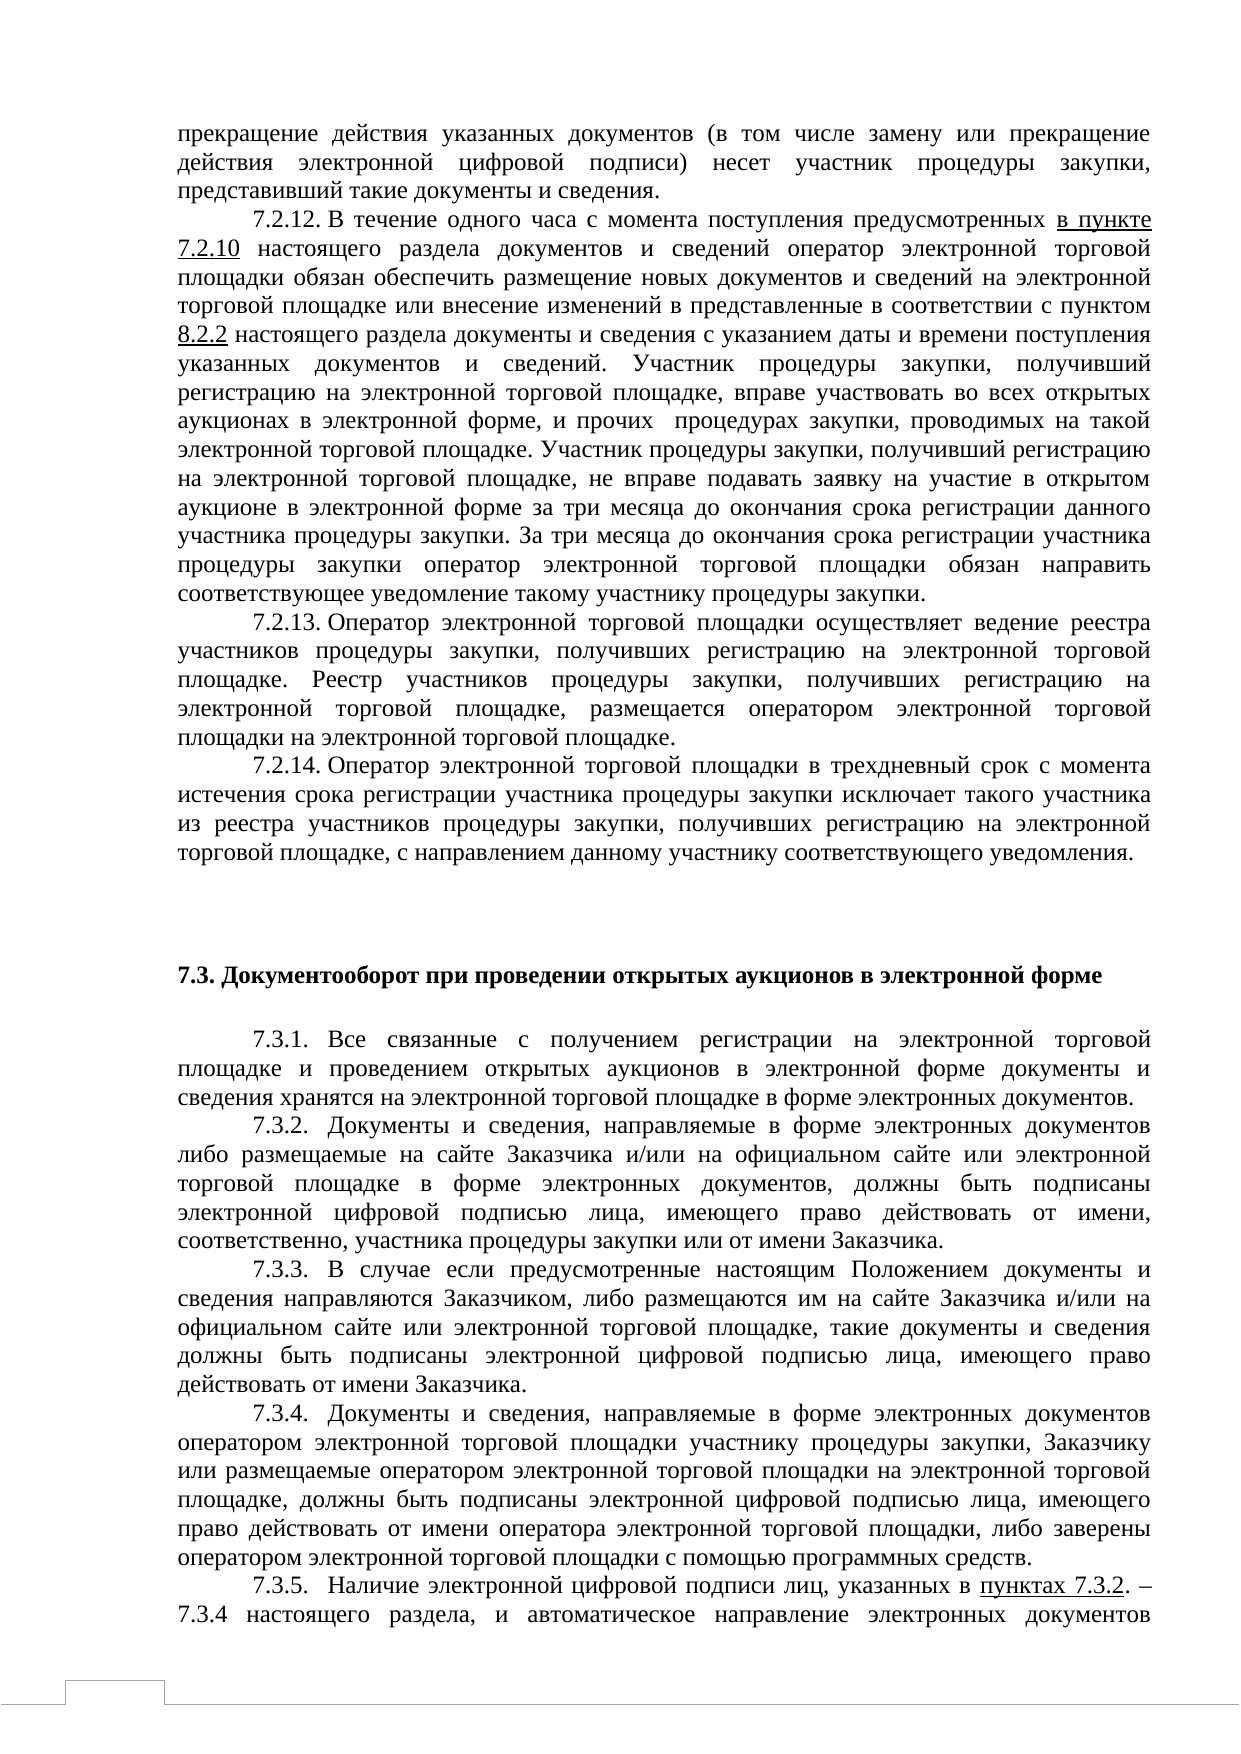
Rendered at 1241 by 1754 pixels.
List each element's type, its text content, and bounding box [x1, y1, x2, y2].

list В случае если предусмотренные настоящим Положением документы и сведения направляются Заказчиком, либо размещаются им на сайте Заказчика и/или на официальном сайте или электронной торговой площадке, такие документы и сведения должны быть подписаны электронной цифровой подписью лица, имеющего право действовать от имени Заказчика. [177, 1254, 1152, 1398]
list В течение одного часа с момента поступления предусмотренных в пункте 7.2.10 настоящего раздела документов и сведений оператор электронной торговой площадки обязан обеспечить размещение новых документов и сведений на электронной торговой площадке или внесение изменений в представленные в соответствии с пунктом 8.2.2 настоящего раздела документы и сведения с указанием даты и времени поступления указанных документов и сведений. Участник процедуры закупки, получивший регистрацию на электронной торговой площадке, вправе участвовать во всех открытых аукционах в электронной форме, и прочих процедурах закупки, проводимых на такой электронной торговой площадке. Участник процедуры закупки, получивший регистрацию на электронной торговой площадке, не вправе подавать заявку на участие в открытом аукционе в электронной форме за три месяца до окончания срока регистрации данного участника процедуры закупки. За три месяца до окончания срока регистрации участника процедуры закупки оператор электронной торговой площадки обязан направить соответствующее уведомление такому участнику процедуры закупки. [177, 204, 1152, 607]
list Документы и сведения, направляемые в форме электронных документов оператором электронной торговой площадки участнику процедуры закупки, Заказчику или размещаемые оператором электронной торговой площадки на электронной торговой площадке, должны быть подписаны электронной цифровой подписью лица, имеющего право действовать от имени оператора электронной торговой площадки, либо заверены оператором электронной торговой площадки с помощью программных средств. [177, 1398, 1152, 1571]
list Оператор электронной торговой площадки в трехдневный срок с момента истечения срока регистрации участника процедуры закупки исключает такого участника из реестра участников процедуры закупки, получивших регистрацию на электронной торговой площадке, с направлением данному участнику соответствующего уведомления. [177, 751, 1152, 866]
list Все связанные с получением регистрации на электронной торговой площадке и проведением открытых аукционов в электронной форме документы и сведения хранятся на электронной торговой площадке в форме электронных документов. [177, 1024, 1152, 1111]
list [177, 118, 1152, 204]
subtitle 7.3. Документооборот при проведении открытых аукционов в электронной форме [177, 961, 1152, 989]
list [177, 1571, 1152, 1628]
list Оператор электронной торговой площадки осуществляет ведение реестра участников процедуры закупки, получивших регистрацию на электронной торговой площадке. Реестр участников процедуры закупки, получивших регистрацию на электронной торговой площадке, размещается оператором электронной торговой площадки на электронной торговой площадке. [177, 607, 1152, 751]
list Документы и сведения, направляемые в форме электронных документов либо размещаемые на сайте Заказчика и/или на официальном сайте или электронной торговой площадке в форме электронных документов, должны быть подписаны электронной цифровой подписью лица, имеющего право действовать от имени, соответственно, участника процедуры закупки или от имени Заказчика. [177, 1111, 1152, 1254]
